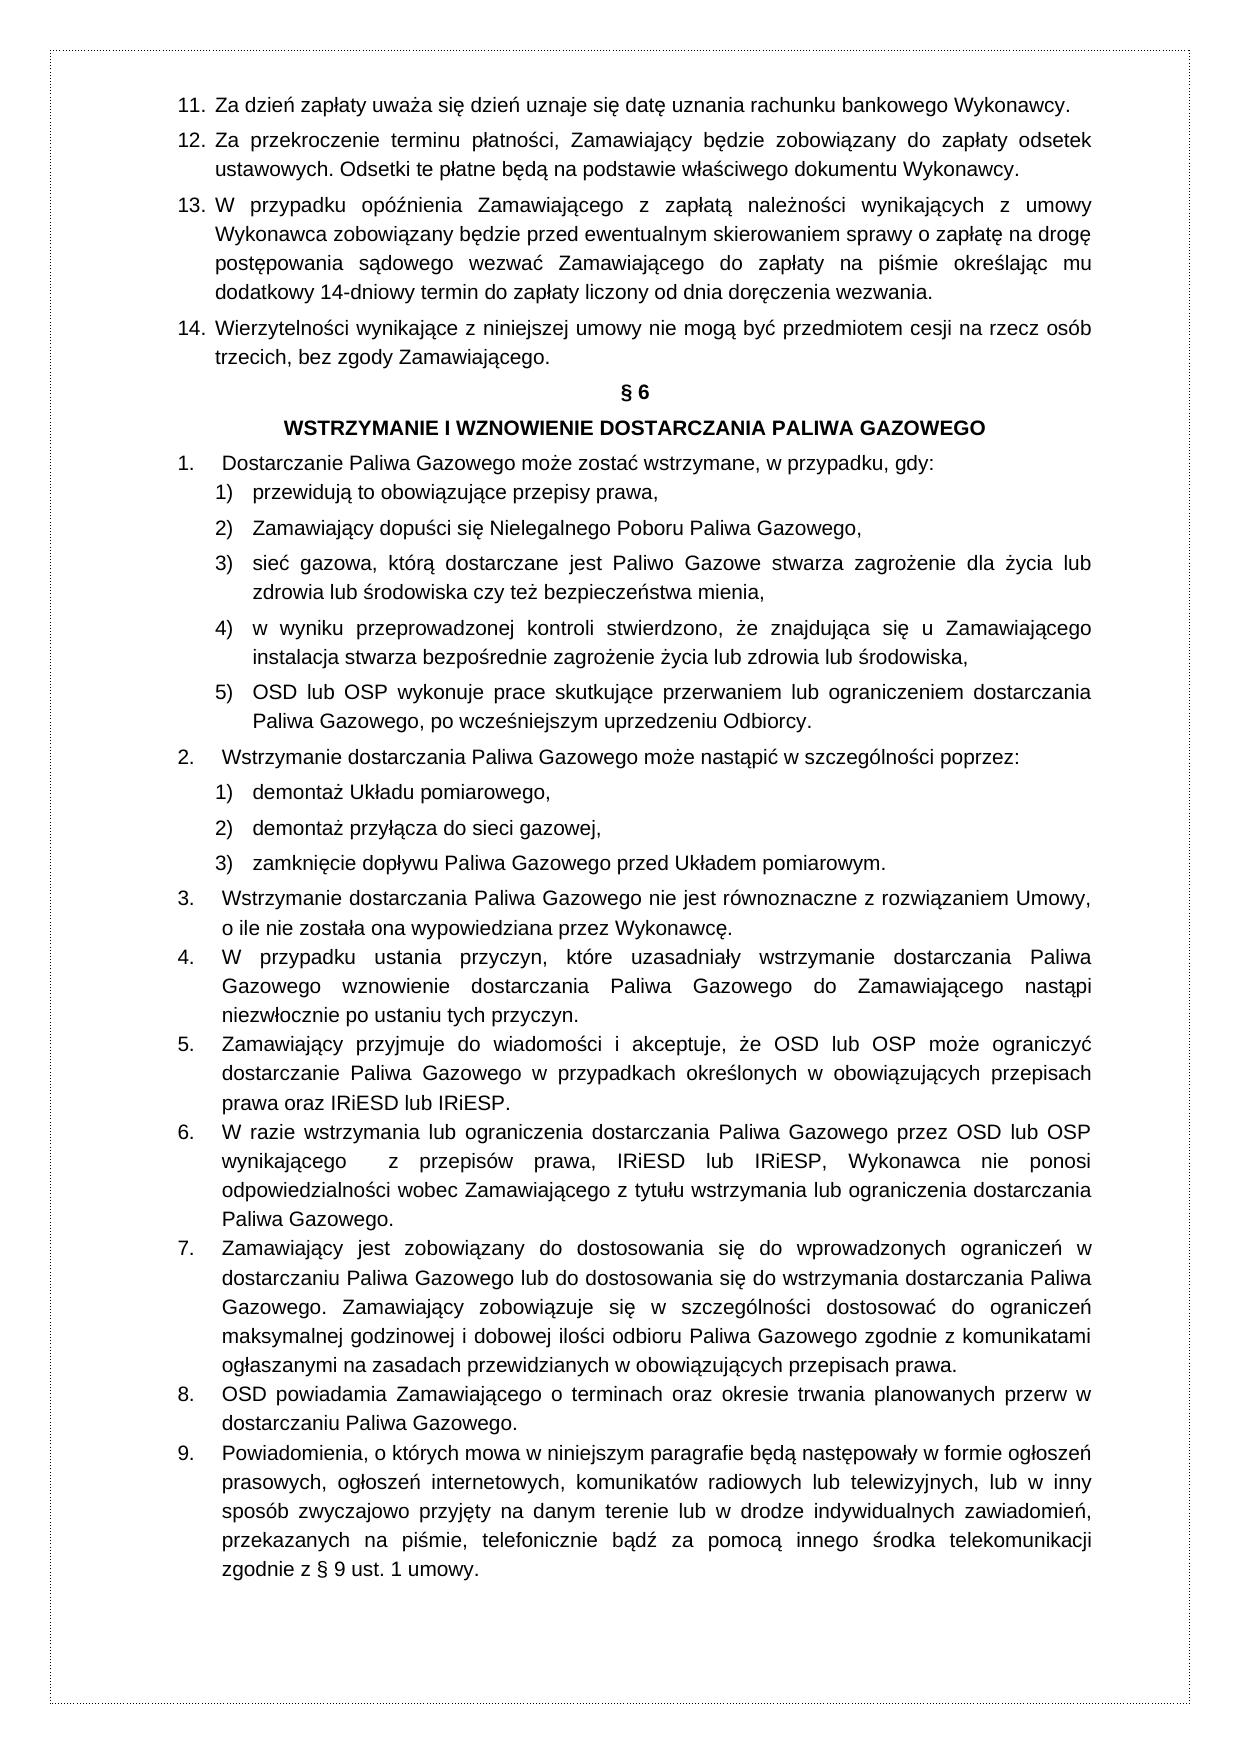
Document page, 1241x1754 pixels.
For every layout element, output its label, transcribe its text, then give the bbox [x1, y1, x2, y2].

list Zamawiający jest zobowiązany do dostosowania się do wprowadzonych ograniczeń w dostarczaniu Paliwa Gazowego lub do dostosowania się do wstrzymania dostarczania Paliwa Gazowego. Zamawiający zobowiązuje się w szczególności dostosować do ograniczeń maksymalnej godzinowej i dobowej ilości odbioru Paliwa Gazowego zgodnie z komunikatami ogłaszanymi na zasadach przewidzianych w obowiązujących przepisach prawa. [177, 1232, 1093, 1378]
list w wyniku przeprowadzonej kontroli stwierdzono, że znajdująca się u Zamawiającego instalacja stwarza bezpośrednie zagrożenie życia lub zdrowia lub środowiska, [215, 612, 1093, 670]
list W razie wstrzymania lub ograniczenia dostarczania Paliwa Gazowego przez OSD lub OSP wynikającego z przepisów prawa, IRiESD lub IRiESP, Wykonawca nie ponosi odpowiedzialności wobec Zamawiającego z tytułu wstrzymania lub ograniczenia dostarczania Paliwa Gazowego. [177, 1116, 1093, 1232]
text § 6 [177, 376, 1093, 405]
list Zamawiający przyjmuje do wiadomości i akceptuje, że OSD lub OSP może ograniczyć dostarczanie Paliwa Gazowego w przypadkach określonych w obowiązujących przepisach prawa oraz IRiESD lub IRiESP. [177, 1028, 1093, 1116]
list Za dzień zapłaty uważa się dzień uznaje się datę uznania rachunku bankowego Wykonawcy. [177, 89, 1093, 118]
text WSTRZYMANIE I WZNOWIENIE DOSTARCZANIA PALIWA GAZOWEGO [177, 412, 1093, 441]
list demontaż przyłącza do sieci gazowej, [215, 812, 1093, 841]
list Za przekroczenie terminu płatności, Zamawiający będzie zobowiązany do zapłaty odsetek ustawowych. Odsetki te płatne będą na podstawie właściwego dokumentu Wykonawcy. [177, 124, 1093, 182]
list OSD powiadamia Zamawiającego o terminach oraz okresie trwania planowanych przerw w dostarczaniu Paliwa Gazowego. [177, 1378, 1093, 1437]
list demontaż Układu pomiarowego, [215, 776, 1093, 805]
list Dostarczanie Paliwa Gazowego może zostać wstrzymane, w przypadku, gdy: [177, 447, 1093, 476]
list OSD lub OSP wykonuje prace skutkujące przerwaniem lub ograniczeniem dostarczania Paliwa Gazowego, po wcześniejszym uprzedzeniu Odbiorcy. [215, 676, 1093, 734]
list Zamawiający dopuści się Nielegalnego Poboru Paliwa Gazowego, [215, 512, 1093, 541]
list Wierzytelności wynikające z niniejszej umowy nie mogą być przedmiotem cesji na rzecz osób trzecich, bez zgody Zamawiającego. [177, 312, 1093, 370]
list sieć gazowa, którą dostarczane jest Paliwo Gazowe stwarza zagrożenie dla życia lub zdrowia lub środowiska czy też bezpieczeństwa mienia, [215, 547, 1093, 605]
list W przypadku ustania przyczyn, które uzasadniały wstrzymanie dostarczania Paliwa Gazowego wznowienie dostarczania Paliwa Gazowego do Zamawiającego nastąpi niezwłocznie po ustaniu tych przyczyn. [177, 941, 1093, 1028]
list 3. Wstrzymanie dostarczania Paliwa Gazowego nie jest równoznaczne z rozwiązaniem Umowy, o ile nie została ona wypowiedziana przez Wykonawcę. [177, 882, 1093, 941]
list W przypadku opóźnienia Zamawiającego z zapłatą należności wynikających z umowy Wykonawca zobowiązany będzie przed ewentualnym skierowaniem sprawy o zapłatę na drogę postępowania sądowego wezwać Zamawiającego do zapłaty na piśmie określając mu dodatkowy 14-dniowy termin do zapłaty liczony od dnia doręczenia wezwania. [177, 189, 1093, 305]
list Powiadomienia, o których mowa w niniejszym paragrafie będą następowały w formie ogłoszeń prasowych, ogłoszeń internetowych, komunikatów radiowych lub telewizyjnych, lub w inny sposób zwyczajowo przyjęty na danym terenie lub w drodze indywidualnych zawiadomień, przekazanych na piśmie, telefonicznie bądź za pomocą innego środka telekomunikacji zgodnie z § 9 ust. 1 umowy. [177, 1437, 1093, 1582]
list przewidują to obowiązujące przepisy prawa, [215, 476, 1093, 505]
list Wstrzymanie dostarczania Paliwa Gazowego może nastąpić w szczególności poprzez: [177, 741, 1093, 770]
list zamknięcie dopływu Paliwa Gazowego przed Układem pomiarowym. [215, 847, 1093, 876]
